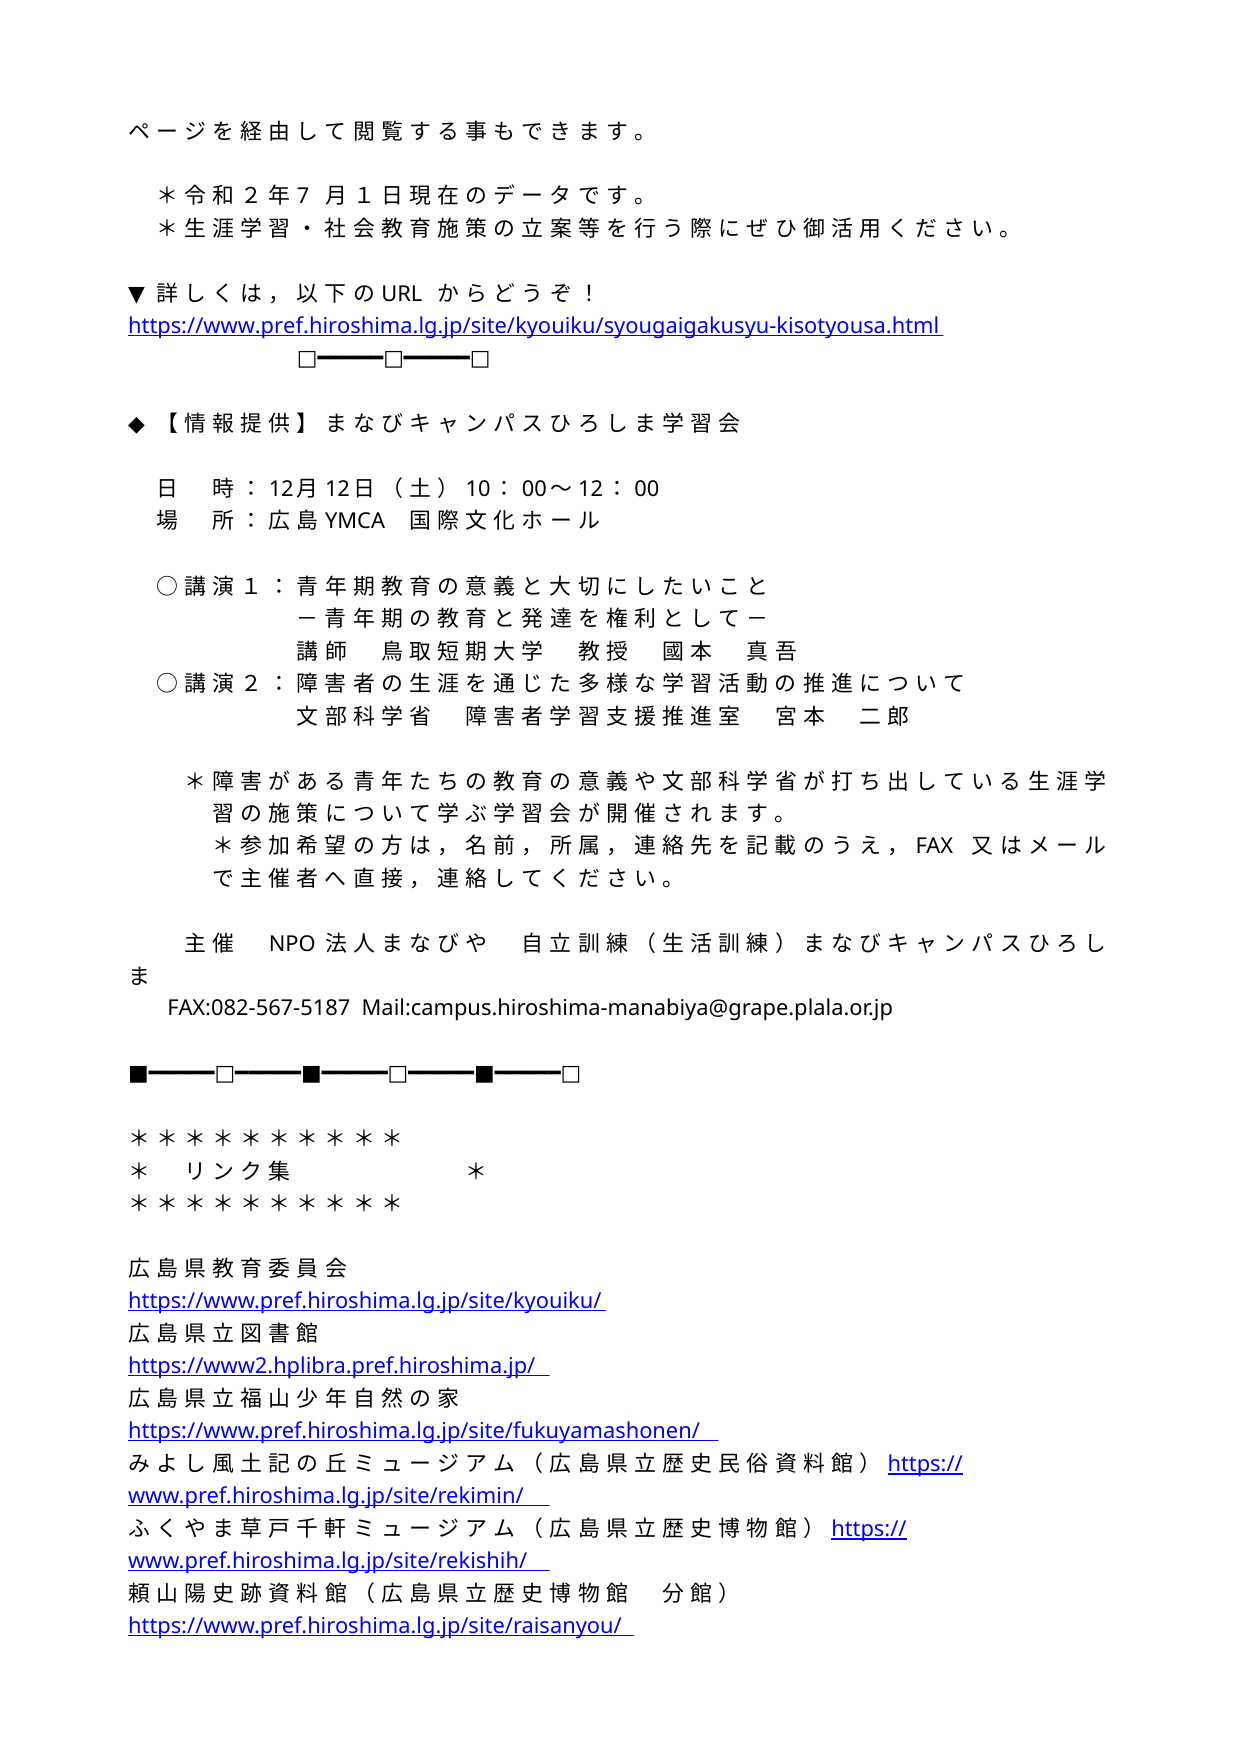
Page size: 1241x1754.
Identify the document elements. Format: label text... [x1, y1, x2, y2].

text 文部科学省 障害者学習支援推進室 宮本 二郎 [128, 698, 1112, 731]
text 広島県教育委員会 [128, 1251, 1112, 1283]
text ◆【情報提供】まなびキャンパスひろしま学習会 [128, 406, 1112, 438]
text ふくやま草戸千軒ミュージアム（広島県立歴史博物館）https://www.pref.hiroshima.lg.jp/site/rekishih/ [128, 1511, 1112, 1576]
text 場 所：広島YMCA国際文化ホール [128, 503, 1112, 536]
text 講師 鳥取短期大学 教授 國本 真吾 [128, 633, 1112, 666]
text □━━━━━□━━━━━□ [128, 341, 1112, 373]
text ＊生涯学習・社会教育施策の立案等を行う際にぜひ御活用ください。 [153, 211, 1112, 243]
text https://www.pref.hiroshima.lg.jp/site/kyouiku/ [128, 1283, 1112, 1316]
text https://www.pref.hiroshima.lg.jp/site/fukuyamashonen/ [128, 1413, 1112, 1446]
text ＊障害がある青年たちの教育の意義や文部科学省が打ち出している生涯学習の施策について学ぶ学習会が開催されます。 [128, 763, 1112, 828]
text －青年期の教育と発達を権利として－ [128, 601, 1112, 633]
text 広島県立福山少年自然の家 [128, 1381, 1112, 1413]
text ○講演２：障害者の生涯を通じた多様な学習活動の推進について [128, 666, 1112, 698]
text https://www.pref.hiroshima.lg.jp/site/raisanyou/ [128, 1608, 1112, 1641]
text ○講演１：青年期教育の意義と大切にしたいこと [128, 568, 1112, 601]
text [128, 113, 1112, 146]
text ＊＊＊＊＊＊＊＊＊＊ [128, 1121, 1112, 1153]
text 日 時：12月12日（土）10：00～12：00 [128, 471, 1112, 503]
text 頼山陽史跡資料館（広島県立歴史博物館 分館） [128, 1576, 1112, 1608]
text ＊＊＊＊＊＊＊＊＊＊ [128, 1186, 1112, 1218]
text FAX:082-567-5187 Mail:campus.hiroshima-manabiya@grape.plala.or.jp [128, 991, 1112, 1023]
text 主催 NPO法人まなびや 自立訓練（生活訓練）まなびキャンパスひろしま [128, 926, 1112, 991]
text https://www.pref.hiroshima.lg.jp/site/kyouiku/syougaigakusyu-kisotyousa.html [128, 308, 1112, 341]
text ＊参加希望の方は，名前，所属，連絡先を記載のうえ，FAX又はメールで主催者へ直接，連絡してください。 [128, 828, 1112, 893]
text ■━━━━━□━━━━━■━━━━━□━━━━━■━━━━━□ [128, 1056, 1112, 1088]
text ＊令和２年7月１日現在のデータです。 [153, 178, 1112, 211]
text ▼詳しくは，以下のURLからどうぞ！ [128, 276, 1112, 308]
text https://www2.hplibra.pref.hiroshima.jp/ [128, 1348, 1112, 1381]
text ＊ リンク集 ＊ [128, 1153, 1112, 1186]
text みよし風土記の丘ミュージアム（広島県立歴史民俗資料館）https://www.pref.hiroshima.lg.jp/site/rekimin/ [128, 1446, 1112, 1511]
text 広島県立図書館 [128, 1316, 1112, 1348]
